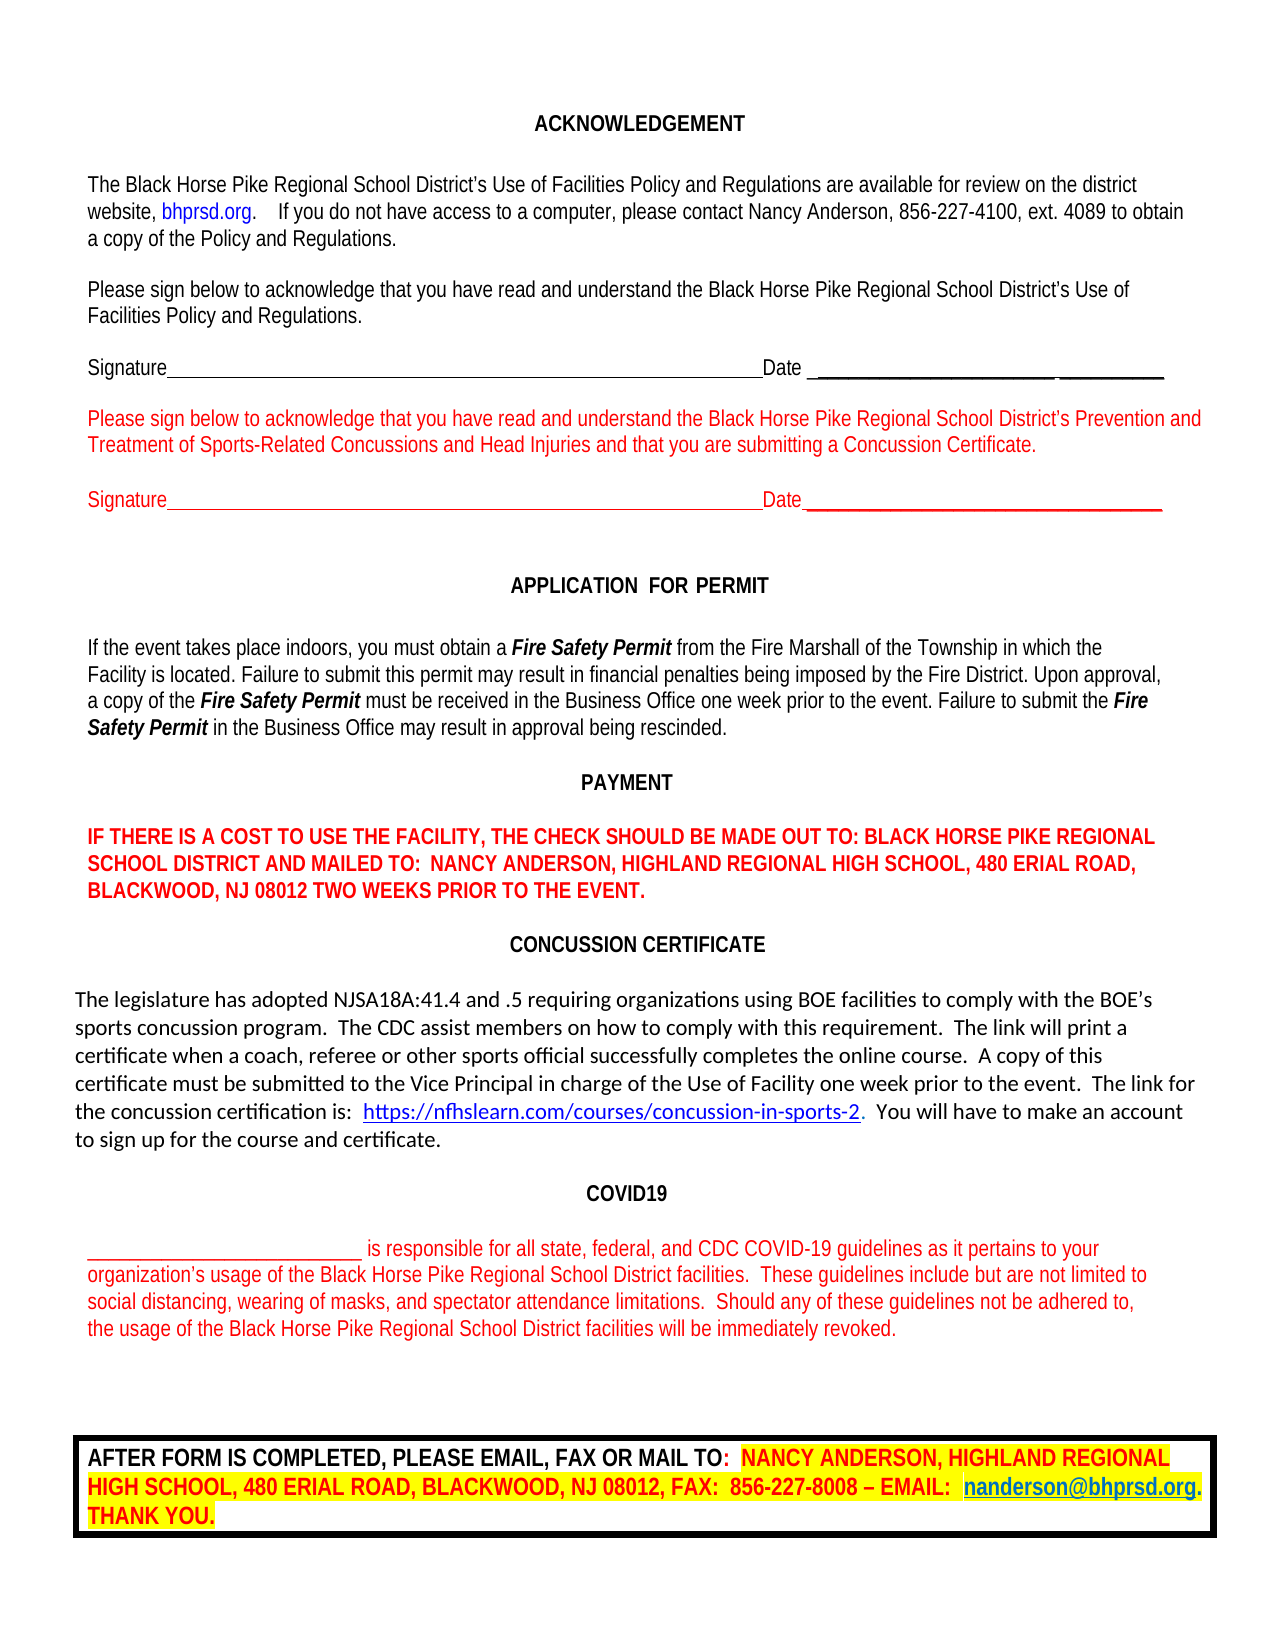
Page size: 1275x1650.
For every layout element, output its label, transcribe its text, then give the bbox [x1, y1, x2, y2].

text APPLICATION FOR PERMIT [470, 570, 809, 602]
text CONCUSSION CERTIFICATE [75, 931, 1200, 957]
text Signature Date __________________________________ [87, 488, 1202, 511]
text ACKNOWLEDGEMENT [503, 107, 775, 139]
text Please sign below to acknowledge that you have read and understand the Black Horse Pike Regional School District’s Use of Facilities Policy and Regulations. [87, 276, 1202, 329]
text The legislature has adopted NJSA18A:41.4 and .5 requiring organizations using BOE facilities to comply with the BOE’s sports concussion program. The CDC assist members on how to comply with this requirement. The link will print a certificate when a coach, referee or other sports official successfully completes the online course. A copy of this certificate must be submitted to the Vice Principal in charge of the Use of Facility one week prior to the event. The link for the concussion certification is: https://nfhslearn.com/courses/concussion-in-sports-2. You will have to make an account to sign up for the course and certificate. [75, 985, 1200, 1153]
text PAYMENT [87, 769, 1166, 795]
text AFTER FORM IS COMPLETED, PLEASE EMAIL, FAX OR MAIL TO: NANCY ANDERSON, HIGHLAND REGIONAL HIGH SCHOOL, 480 ERIAL ROAD, BLACKWOOD, NJ 08012, FAX: 856-227-8008 – EMAIL: nanderson@bhprsd.org. THANK YOU. [79, 1441, 1210, 1531]
text COVID19 [87, 1180, 1166, 1206]
text IF THERE IS A COST TO USE THE FACILITY, THE CHECK SHOULD BE MADE OUT TO: BLACK HORSE PIKE REGIONAL SCHOOL DISTRICT AND MAILED TO: NANCY ANDERSON, HIGHLAND REGIONAL HIGH SCHOOL, 480 ERIAL ROAD, BLACKWOOD, NJ 08012 TWO WEEKS PRIOR TO THE EVENT. [87, 823, 1166, 903]
text Please sign below to acknowledge that you have read and understand the Black Horse Pike Regional School District’s Prevention and Treatment of Sports-Related Concussions and Head Injuries and that you are submitting a Concussion Certificate. [87, 404, 1202, 457]
text The Black Horse Pike Regional School District’s Use of Facilities Policy and Regulations are available for review on the district website, bhprsd.org. If you do not have access to a computer, please contact Nancy Anderson, 856-227-4100, ext. 4089 to obtain a copy of the Policy and Regulations. [87, 171, 1194, 251]
text If the event takes place indoors, you must obtain a Fire Safety Permit from the Fire Marshall of the Township in which the Facility is located. Failure to submit this permit may result in financial penalties being imposed by the Fire District. Upon approval, a copy of the Fire Safety Permit must be received in the Business Office one week prior to the event. Failure to submit the Fire Safety Permit in the Business Office may result in approval being rescinded. [87, 634, 1166, 741]
text Signature Date ________________________ __________ [87, 356, 1202, 379]
text __________________________ is responsible for all state, federal, and CDC COVID-19 guidelines as it pertains to your organization’s usage of the Black Horse Pike Regional School District facilities. These guidelines include but are not limited to social distancing, wearing of masks, and spectator attendance limitations. Should any of these guidelines not be adhered to, the usage of the Black Horse Pike Regional School District facilities will be immediately revoked. [87, 1234, 1166, 1341]
